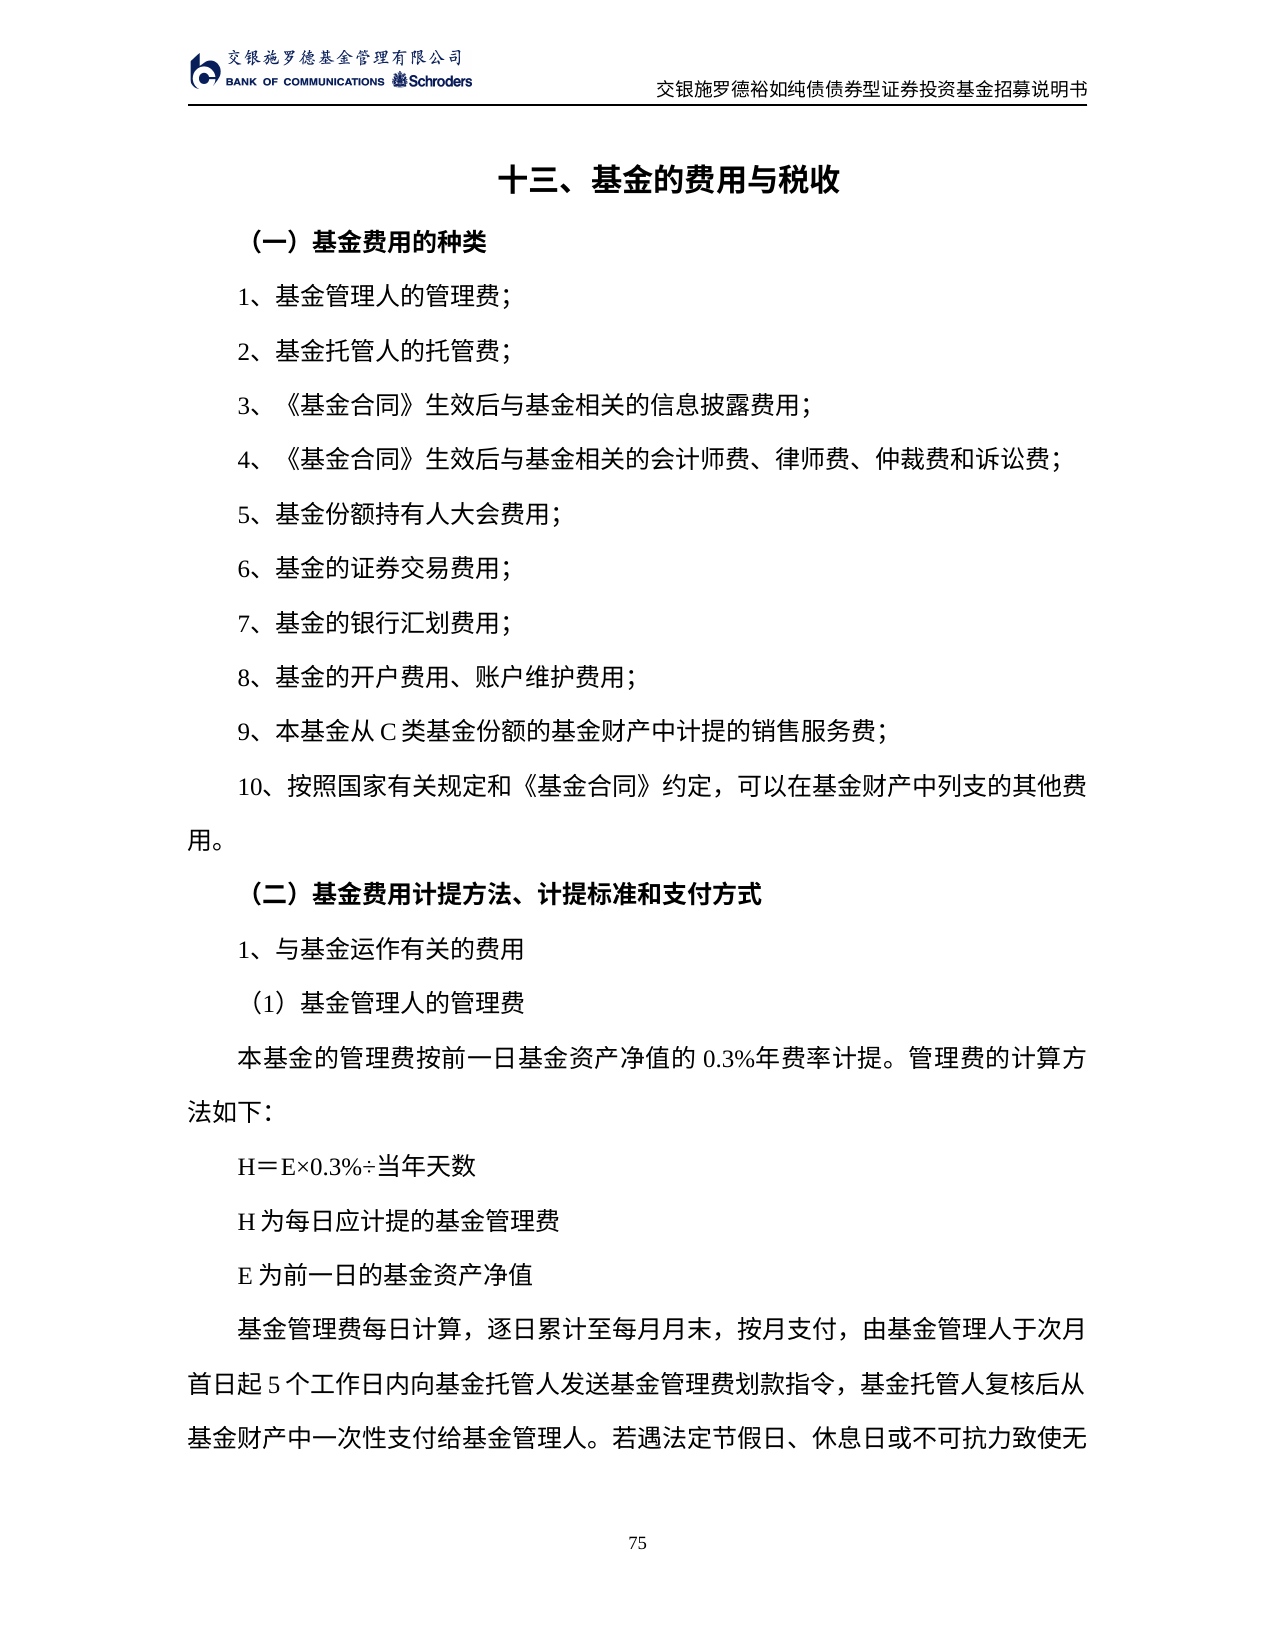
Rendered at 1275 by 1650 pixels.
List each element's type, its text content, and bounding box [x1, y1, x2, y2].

text （一）基金费用的种类 [187, 222, 1087, 259]
text 7、基金的银行汇划费用； [187, 603, 1087, 639]
text 3、《基金合同》生效后与基金相关的信息披露费用； [187, 386, 1087, 422]
text H＝E×0.3%÷当年天数 [187, 1147, 1087, 1183]
text 本基金的管理费按前一日基金资产净值的0.3%年费率计提。管理费的计算方法如下： [187, 1038, 1087, 1129]
text 2、基金托管人的托管费； [187, 331, 1087, 367]
text 1、与基金运作有关的费用 [187, 929, 1087, 966]
text 4、《基金合同》生效后与基金相关的会计师费、律师费、仲裁费和诉讼费； [187, 440, 1087, 476]
text H为每日应计提的基金管理费 [187, 1201, 1087, 1237]
text （1）基金管理人的管理费 [187, 984, 1087, 1020]
text E为前一日的基金资产净值 [187, 1256, 1087, 1292]
text 8、基金的开户费用、账户维护费用； [187, 657, 1087, 694]
text 1、基金管理人的管理费； [187, 277, 1087, 313]
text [187, 1310, 1087, 1455]
text （二）基金费用计提方法、计提标准和支付方式 [187, 875, 1087, 911]
text 5、基金份额持有人大会费用； [187, 494, 1087, 531]
text 十三、基金的费用与税收 [187, 155, 1087, 200]
picture [190, 50, 472, 89]
text 6、基金的证券交易费用； [187, 549, 1087, 585]
text 10、按照国家有关规定和《基金合同》约定，可以在基金财产中列支的其他费用。 [187, 766, 1087, 857]
text 9、本基金从C类基金份额的基金财产中计提的销售服务费； [187, 712, 1087, 748]
